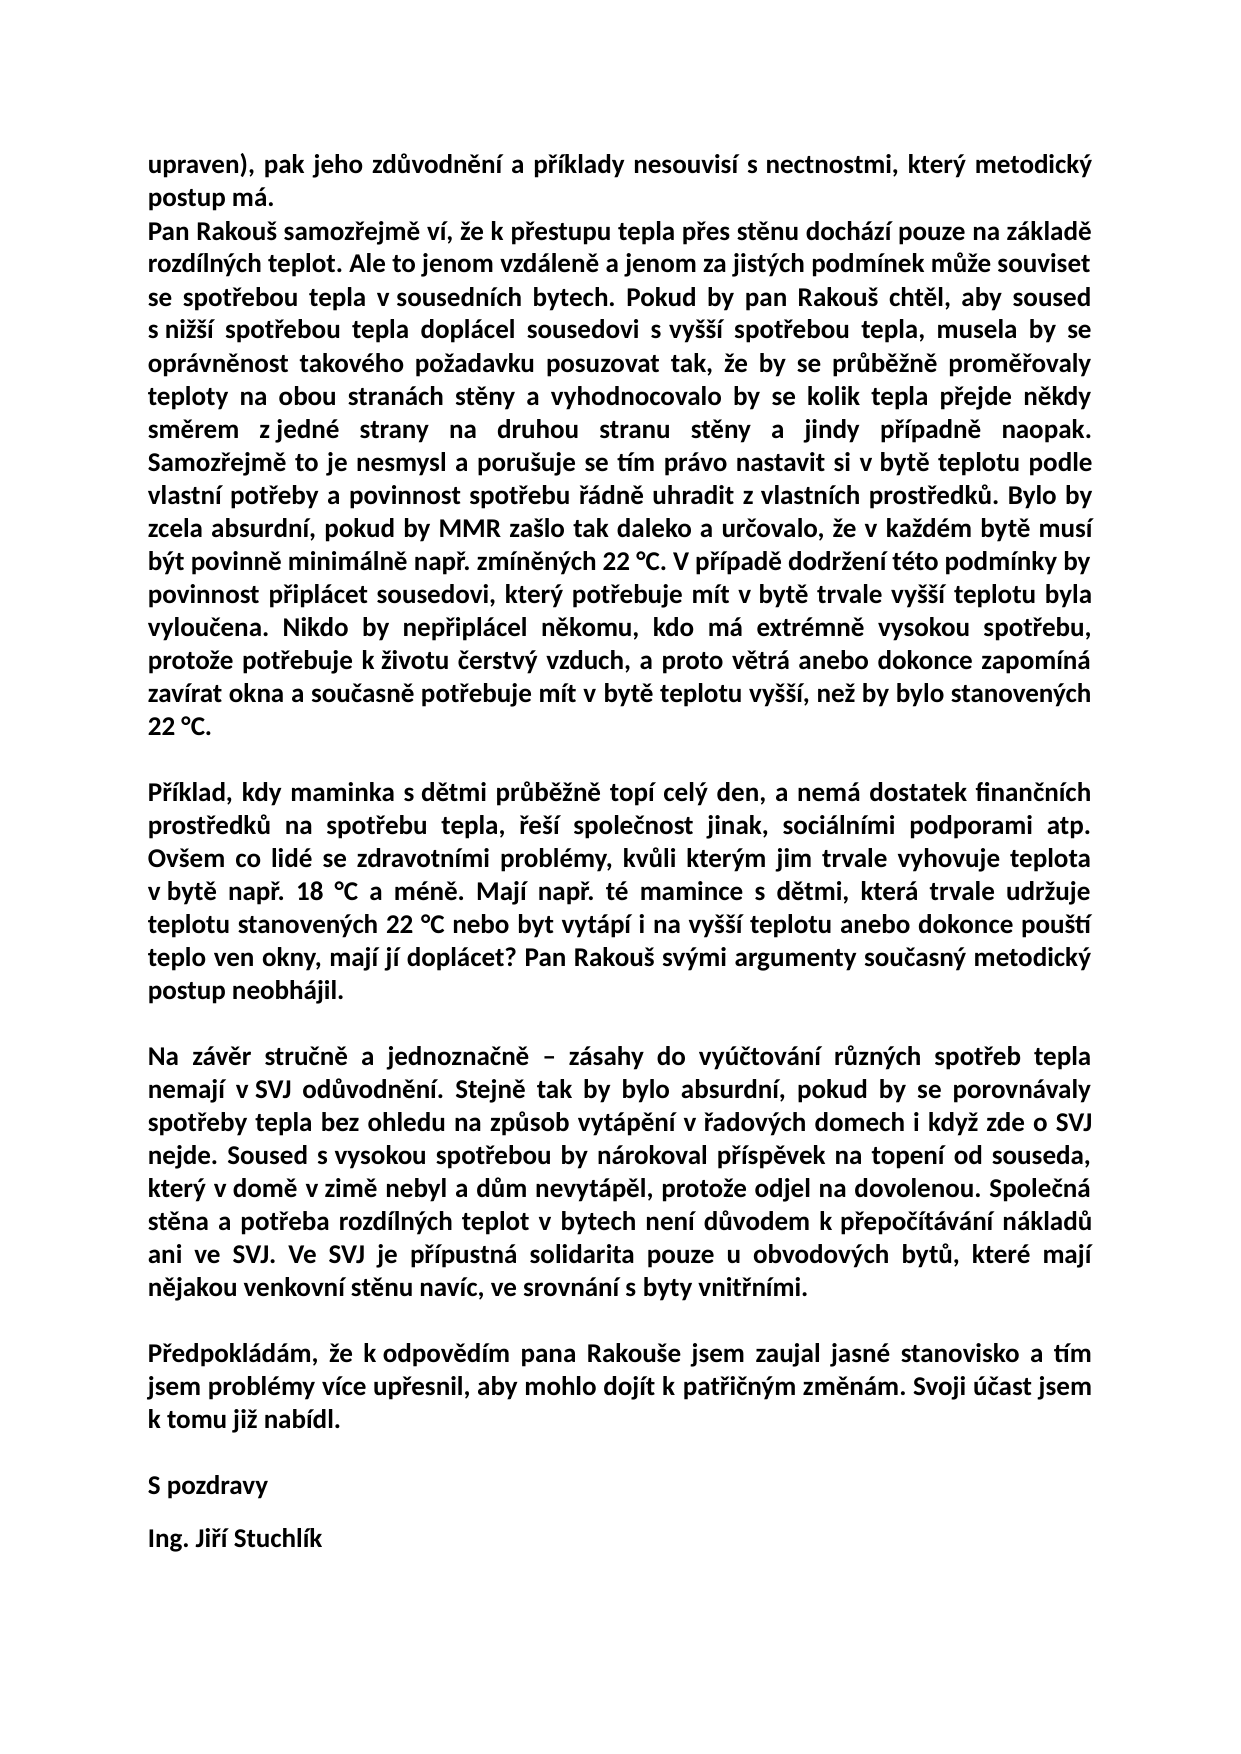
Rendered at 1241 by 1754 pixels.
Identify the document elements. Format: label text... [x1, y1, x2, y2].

text Na závěr stručně a jednoznačně – zásahy do vyúčtování různých spotřeb tepla nemají v SVJ odůvodnění. Stejně tak by bylo absurdní, pokud by se porovnávaly spotřeby tepla bez ohledu na způsob vytápění v řadových domech i když zde o SVJ nejde. Soused s vysokou spotřebou by nárokoval příspěvek na topení od souseda, který v domě v zimě nebyl a dům nevytápěl, protože odjel na dovolenou. Společná stěna a potřeba rozdílných teplot v bytech není důvodem k přepočítávání nákladů ani ve SVJ. Ve SVJ je přípustná solidarita pouze u obvodových bytů, které mají nějakou venkovní stěnu navíc, ve srovnání s byty vnitřními. [148, 1039, 1093, 1303]
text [148, 148, 1093, 214]
text Příklad, kdy maminka s dětmi průběžně topí celý den, a nemá dostatek finančních prostředků na spotřebu tepla, řeší společnost jinak, sociálními podporami atp. Ovšem co lidé se zdravotními problémy, kvůli kterým jim trvale vyhovuje teplota v bytě např. 18 °C a méně. Mají např. té mamince s dětmi, která trvale udržuje teplotu stanovených 22 °C nebo byt vytápí i na vyšší teplotu anebo dokonce pouští teplo ven okny, mají jí doplácet? Pan Rakouš svými argumenty současný metodický postup neobhájil. [148, 775, 1093, 1006]
text Předpokládám, že k odpovědím pana Rakouše jsem zaujal jasné stanovisko a tím jsem problémy více upřesnil, aby mohlo dojít k patřičným změnám. Svoji účast jsem k tomu již nabídl. [148, 1336, 1093, 1435]
text S pozdravy [148, 1468, 1093, 1501]
text Ing. Jiří Stuchlík [148, 1521, 1093, 1554]
text Pan Rakouš samozřejmě ví, že k přestupu tepla přes stěnu dochází pouze na základě rozdílných teplot. Ale to jenom vzdáleně a jenom za jistých podmínek může souviset se spotřebou tepla v sousedních bytech. Pokud by pan Rakouš chtěl, aby soused s nižší spotřebou tepla doplácel sousedovi s vyšší spotřebou tepla, musela by se oprávněnost takového požadavku posuzovat tak, že by se průběžně proměřovaly teploty na obou stranách stěny a vyhodnocovalo by se kolik tepla přejde někdy směrem z jedné strany na druhou stranu stěny a jindy případně naopak. Samozřejmě to je nesmysl a porušuje se tím právo nastavit si v bytě teplotu podle vlastní potřeby a povinnost spotřebu řádně uhradit z vlastních prostředků. Bylo by zcela absurdní, pokud by MMR zašlo tak daleko a určovalo, že v každém bytě musí být povinně minimálně např. zmíněných 22 °C. V případě dodržení této podmínky by povinnost připlácet sousedovi, který potřebuje mít v bytě trvale vyšší teplotu byla vyloučena. Nikdo by nepřiplácel někomu, kdo má extrémně vysokou spotřebu, protože potřebuje k životu čerstvý vzduch, a proto větrá anebo dokonce zapomíná zavírat okna a současně potřebuje mít v bytě teplotu vyšší, než by bylo stanovených 22 °C. [148, 214, 1093, 742]
